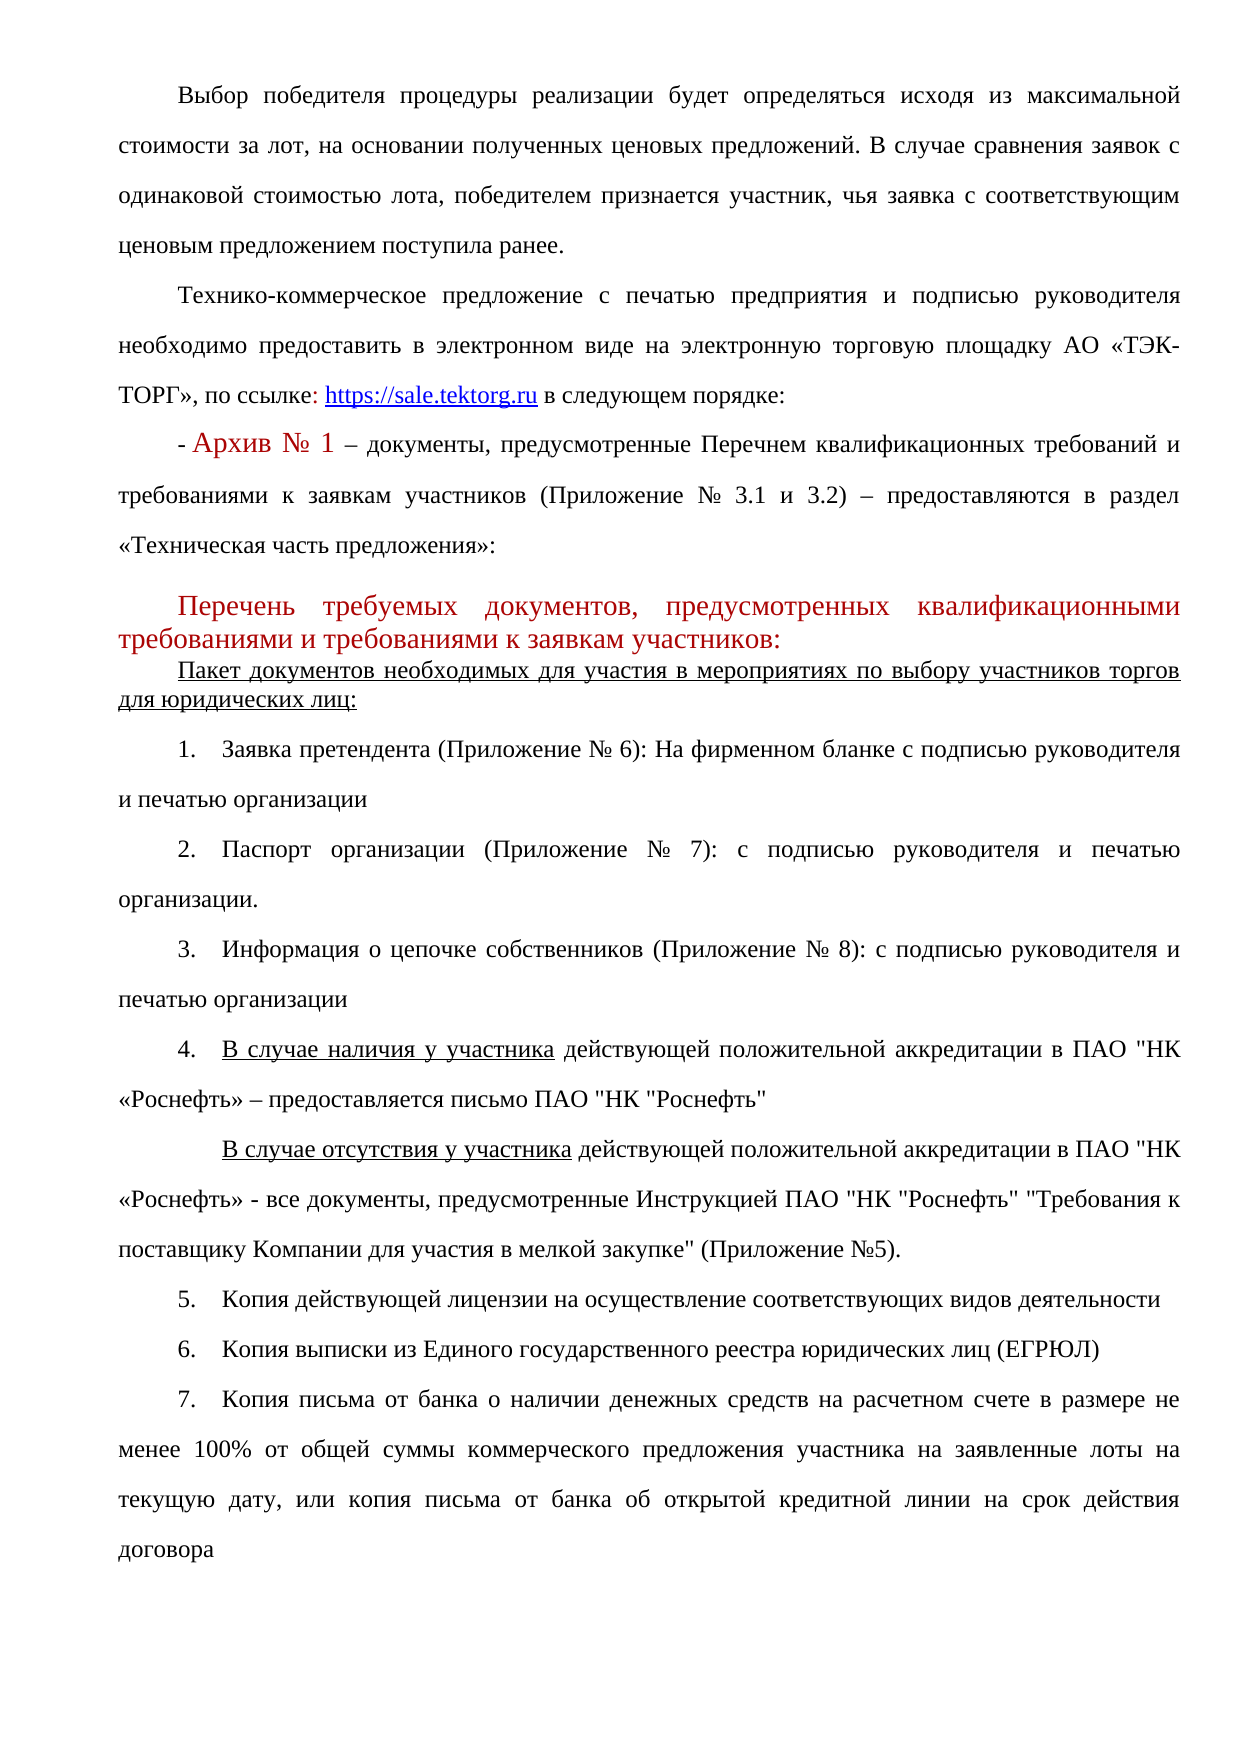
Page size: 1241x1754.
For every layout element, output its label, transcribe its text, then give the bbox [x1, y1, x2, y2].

list Информация о цепочке собственников (Приложение № 8): с подписью руководителя и печатью организации [118, 912, 1181, 1012]
list Архив № 1 – документы, предусмотренные Перечнем квалификационных требований и требованиями к заявкам участников (Приложение № 3.1 и 3.2) – предоставляются в раздел «Техническая часть предложения»: [118, 409, 1181, 559]
list В случае наличия у участника действующей положительной аккредитации в ПАО "НК «Роснефть» – предоставляется письмо ПАО "НК "Роснефть" [118, 1012, 1181, 1112]
text Технико-коммерческое предложение с печатью предприятия и подписью руководителя необходимо предоставить в электронном виде на электронную торговую площадку АО «ТЭК-ТОРГ», по ссылке: https://sale.tektorg.ru в следующем порядке: [118, 259, 1181, 409]
list Паспорт организации (Приложение № 7): с подписью руководителя и печатью организации. [118, 812, 1181, 912]
list Заявка претендента (Приложение № 6): На фирменном бланке с подписью руководителя и печатью организации [118, 712, 1181, 812]
text Выбор победителя процедуры реализации будет определяться исходя из максимальной стоимости за лот, на основании полученных ценовых предложений. В случае сравнения заявок с одинаковой стоимостью лота, победителем признается участник, чья заявка с соответствующим ценовым предложением поступила ранее. [118, 59, 1181, 259]
text Пакет документов необходимых для участия в мероприятиях по выбору участников торгов для юридических лиц: [118, 655, 1181, 712]
text Перечень требуемых документов, предусмотренных квалификационными требованиями и требованиями к заявкам участников: [118, 588, 1181, 655]
list Копия выписки из Единого государственного реестра юридических лиц (ЕГРЮЛ) [118, 1312, 1181, 1362]
list Копия письма от банка о наличии денежных средств на расчетном счете в размере не менее 100% от общей суммы коммерческого предложения участника на заявленные лоты на текущую дату, или копия письма от банка об открытой кредитной линии на срок действия договора [118, 1362, 1181, 1562]
text В случае отсутствия у участника действующей положительной аккредитации в ПАО "НК «Роснефть» - все документы, предусмотренные Инструкцией ПАО "НК "Роснефть" "Требования к поставщику Компании для участия в мелкой закупке" (Приложение №5). [118, 1112, 1181, 1262]
list Копия действующей лицензии на осуществление соответствующих видов деятельности [118, 1262, 1181, 1312]
